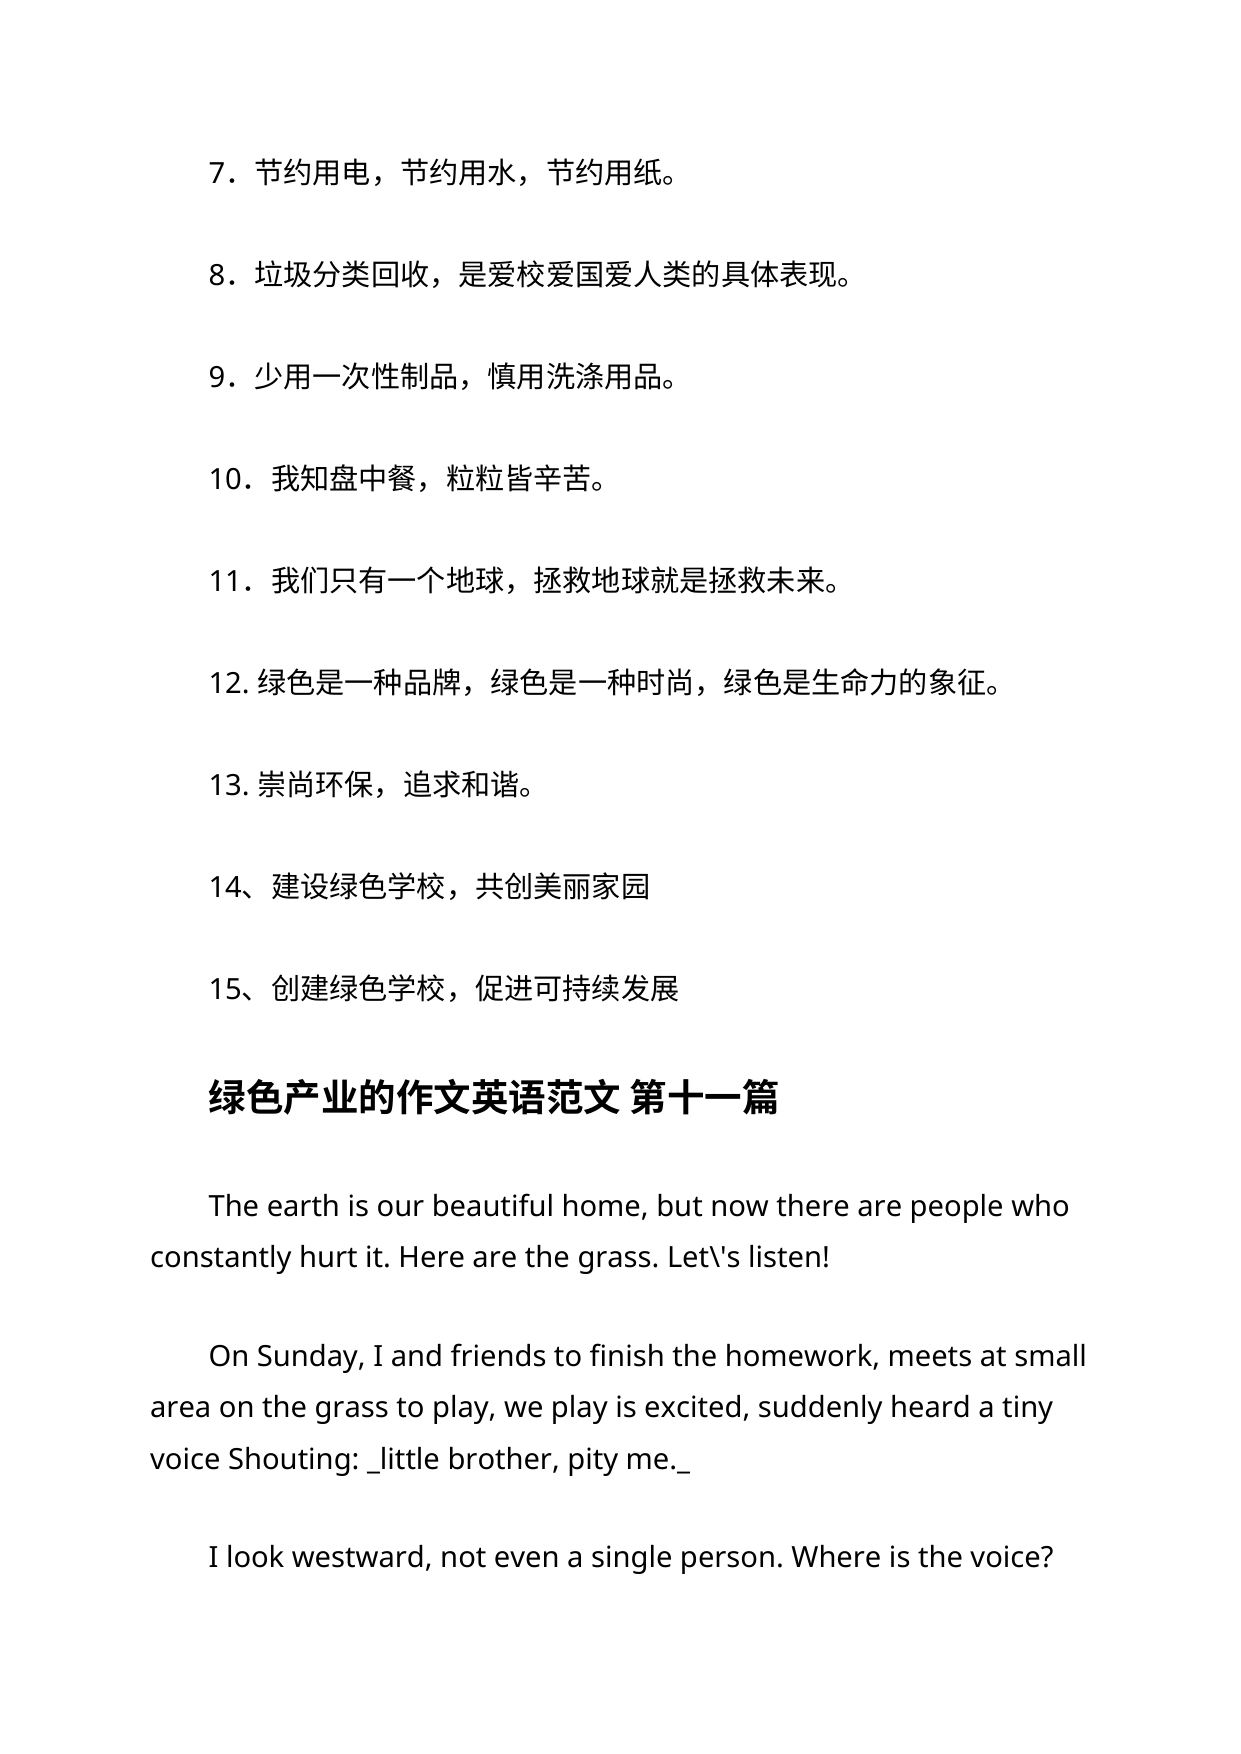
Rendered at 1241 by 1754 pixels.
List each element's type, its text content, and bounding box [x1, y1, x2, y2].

text 15、创建绿色学校，促进可持续发展 [150, 966, 1090, 1008]
text 9．少用一次性制品，慎用洗涤用品。 [150, 354, 1090, 396]
text On Sunday, I and friends to finish the homework, meets at small area on the grass to play, we play is excited, suddenly heard a tiny voice Shouting: _little brother, pity me._ [150, 1335, 1090, 1478]
text 13. 崇尚环保，追求和谐。 [150, 762, 1090, 804]
text The earth is our beautiful home, but now there are people who constantly hurt it. Here are the grass. Let\'s listen! [150, 1185, 1090, 1276]
text 14、建设绿色学校，共创美丽家园 [150, 864, 1090, 906]
text 7．节约用电，节约用水，节约用纸。 [150, 150, 1090, 192]
text 8．垃圾分类回收，是爱校爱国爱人类的具体表现。 [150, 252, 1090, 294]
text 12. 绿色是一种品牌，绿色是一种时尚，绿色是生命力的象征。 [150, 660, 1090, 702]
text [150, 1537, 1090, 1576]
text 11．我们只有一个地球，拯救地球就是拯救未来。 [150, 558, 1090, 600]
text 绿色产业的作文英语范文 第十一篇 [150, 1068, 1090, 1122]
text 10．我知盘中餐，粒粒皆辛苦。 [150, 456, 1090, 498]
